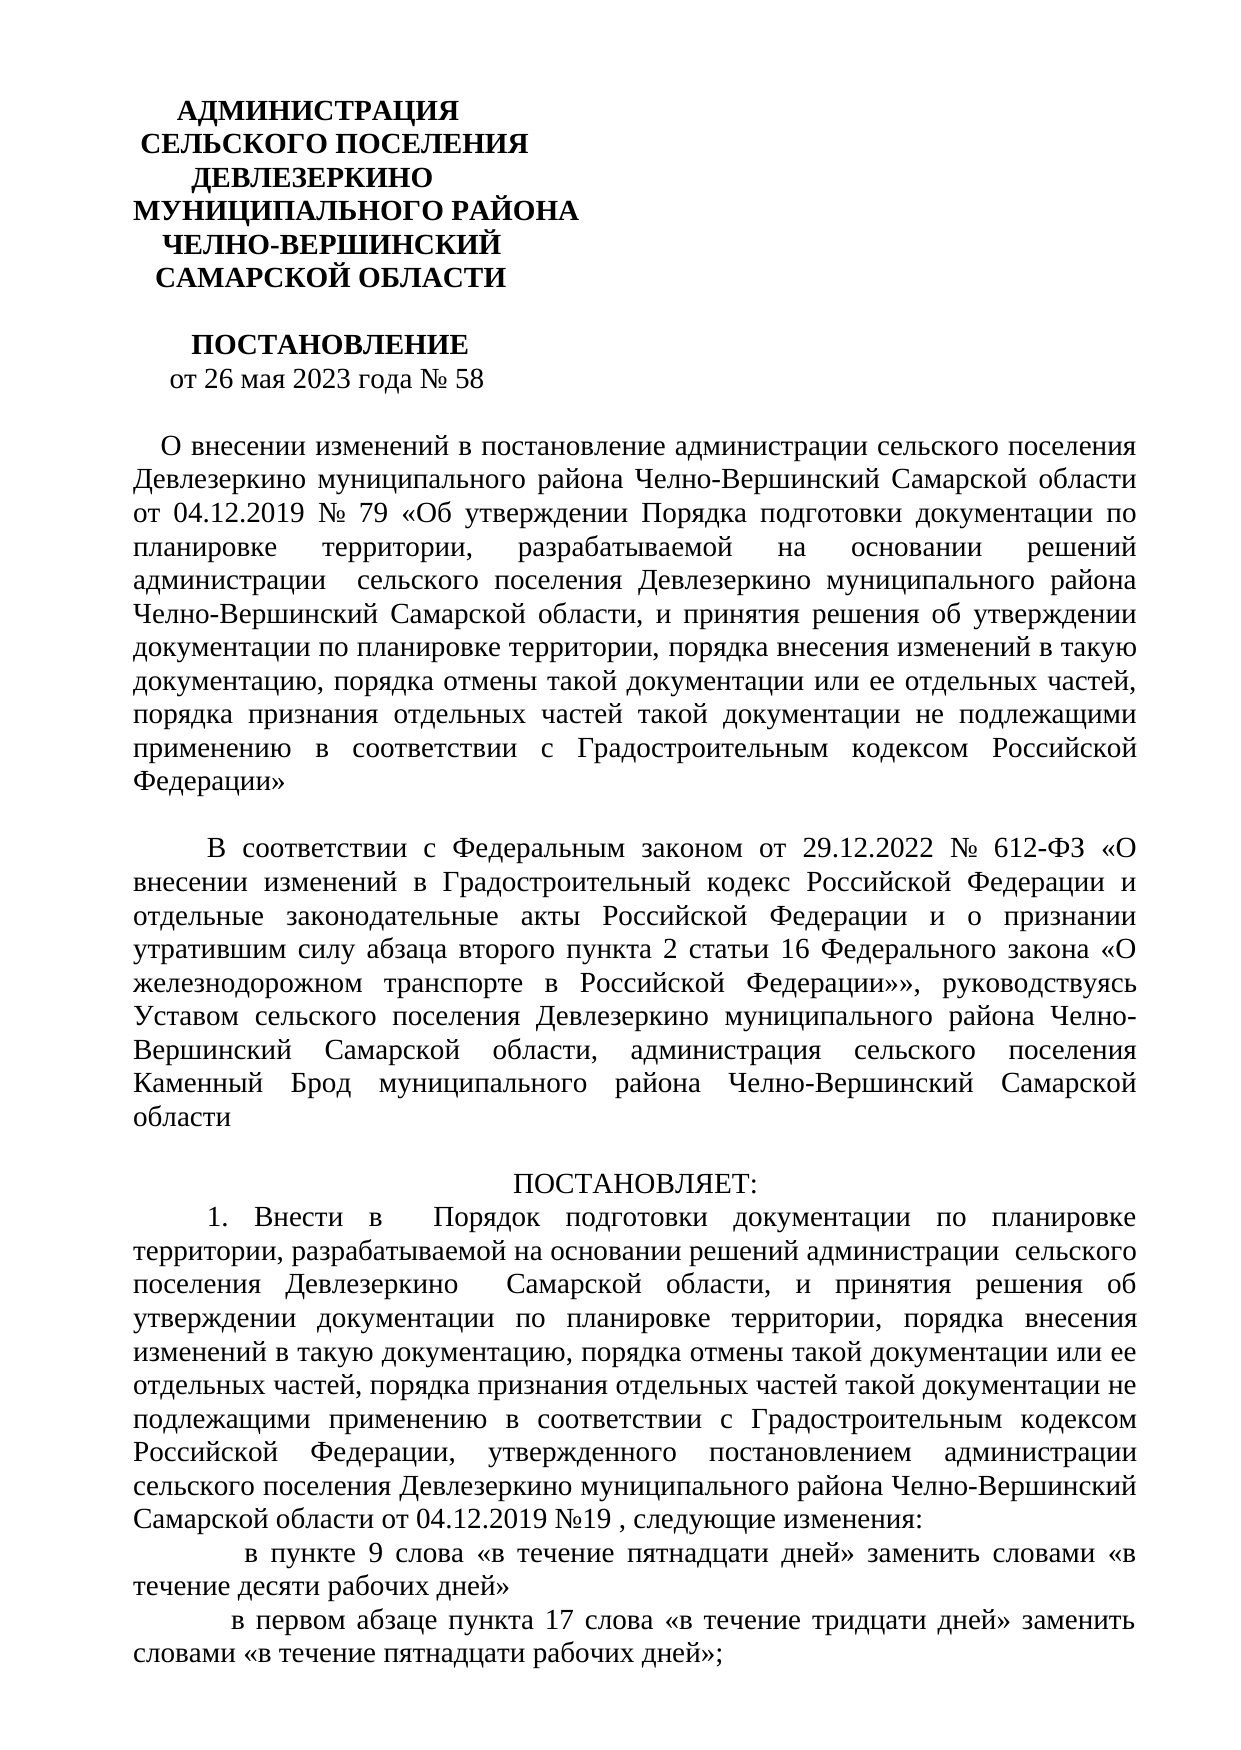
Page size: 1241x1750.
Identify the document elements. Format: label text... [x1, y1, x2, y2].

text в первом абзаце пункта 17 слова «в течение тридцати дней» заменить словами «в течение пятнадцати рабочих дней»; [133, 1602, 1138, 1669]
text 1. Внести в Порядок подготовки документации по планировке территории, разрабатываемой на основании решений администрации сельского поселения Девлезеркино Самарской области, и принятия решения об утверждении документации по планировке территории, порядка внесения изменений в такую документацию, порядка отмены такой документации или ее отдельных частей, порядка признания отдельных частей такой документации не подлежащими применению в соответствии с Градостроительным кодексом Российской Федерации, утвержденного постановлением администрации сельского поселения Девлезеркино муниципального района Челно-Вершинский Самарской области от 04.12.2019 №19 , следующие изменения: [133, 1199, 1138, 1535]
text В соответствии с Федеральным законом от 29.12.2022 № 612-ФЗ «О внесении изменений в Градостроительный кодекс Российской Федерации и отдельные законодательные акты Российской Федерации и о признании утратившим силу абзаца второго пункта 2 статьи 16 Федерального закона «О железнодорожном транспорте в Российской Федерации»», руководствуясь Уставом сельского поселения Девлезеркино муниципального района Челно-Вершинский Самарской области, администрация сельского поселения Каменный Брод муниципального района Челно-Вершинский Самарской области [133, 831, 1138, 1132]
text САМАРСКОЙ ОБЛАСТИ [133, 260, 1138, 294]
text ЧЕЛНО-ВЕРШИНСКИЙ [133, 227, 1138, 260]
text ПОСТАНОВЛЯЕТ: [133, 1166, 1138, 1199]
text в пункте 9 слова «в течение пятнадцати дней» заменить словами «в течение десяти рабочих дней» [133, 1535, 1138, 1602]
text МУНИЦИПАЛЬНОГО РАЙОНА [133, 193, 1138, 227]
text СЕЛЬСКОГО ПОСЕЛЕНИЯ [133, 126, 1138, 160]
text О внесении изменений в постановление администрации сельского поселения Девлезеркино муниципального района Челно-Вершинский Самарской области от 04.12.2019 № 79 «Об утверждении Порядка подготовки документации по планировке территории, разрабатываемой на основании решений администрации сельского поселения Девлезеркино муниципального района Челно-Вершинский Самарской области, и принятия решения об утверждении документации по планировке территории, порядка внесения изменений в такую документацию, порядка отмены такой документации или ее отдельных частей, порядка признания отдельных частей такой документации не подлежащими применению в соответствии с Градостроительным кодексом Российской Федерации» [133, 428, 1138, 797]
text от 26 мая 2023 года № 58 [133, 361, 1138, 394]
text АДМИНИСТРАЦИЯ [133, 93, 1138, 126]
text ДЕВЛЕЗЕРКИНО [133, 160, 1138, 193]
text ПОСТАНОВЛЕНИЕ [133, 327, 1138, 361]
